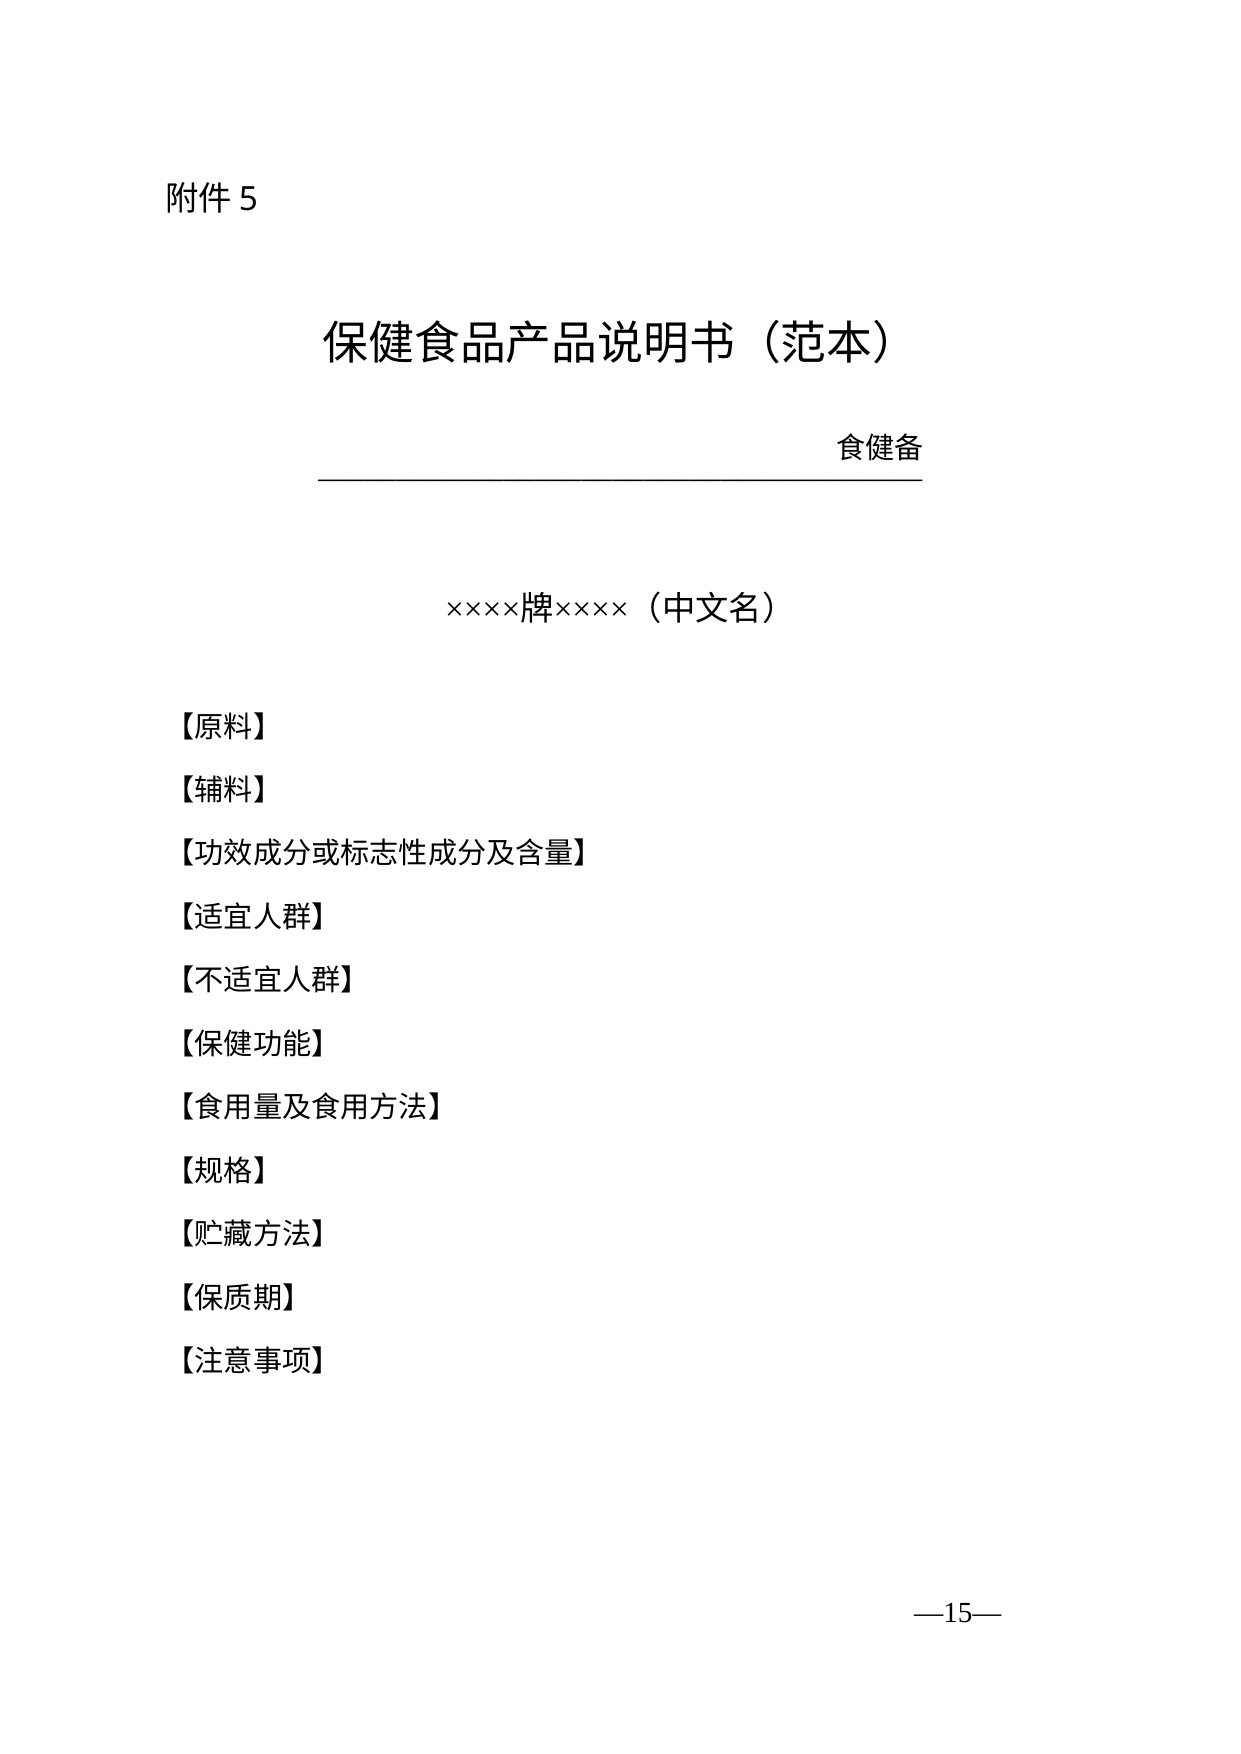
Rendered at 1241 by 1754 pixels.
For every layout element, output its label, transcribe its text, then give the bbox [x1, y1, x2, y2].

text ××××牌××××（中文名） [165, 582, 1075, 630]
text 【保健功能】 [165, 1020, 1075, 1063]
text 【食用量及食用方法】 [165, 1084, 1075, 1126]
text ─────────────────────────────────────── [165, 467, 1075, 492]
text 食健备 [165, 425, 1075, 467]
text 【适宜人群】 [165, 893, 1075, 936]
text 【辅料】 [165, 767, 1075, 809]
text 【不适宜人群】 [165, 957, 1075, 999]
text 【注意事项】 [165, 1338, 1075, 1380]
text 【保质期】 [165, 1274, 1075, 1316]
text 【贮藏方法】 [165, 1211, 1075, 1253]
text 【原料】 [165, 703, 1075, 746]
text 保健食品产品说明书（范本） [165, 306, 1075, 372]
text 附件5 [165, 171, 1075, 220]
text 【功效成分或标志性成分及含量】 [165, 830, 1075, 872]
text 【规格】 [165, 1147, 1075, 1189]
